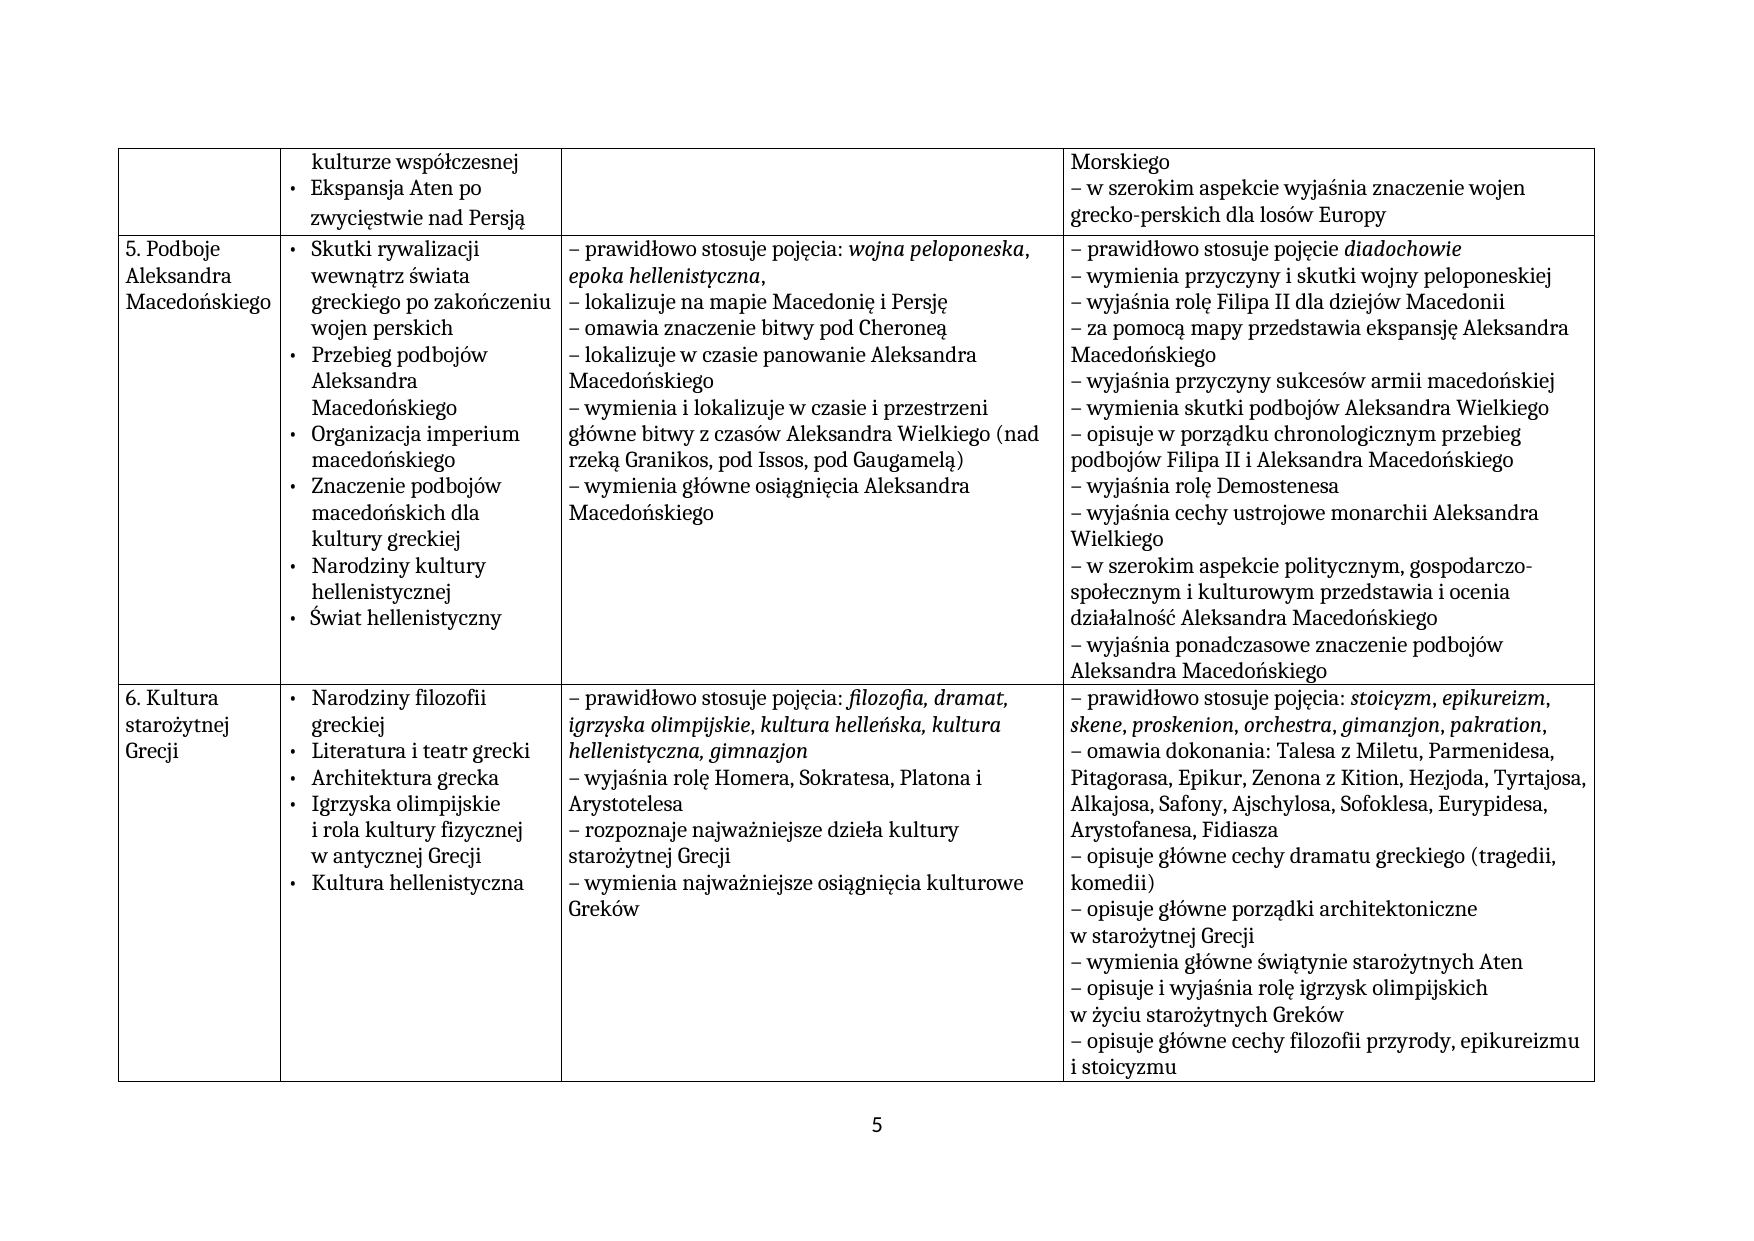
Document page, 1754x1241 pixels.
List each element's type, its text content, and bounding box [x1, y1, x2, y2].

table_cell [1064, 149, 1594, 235]
table_cell 5. Podboje Aleksandra Macedońskiego [119, 236, 280, 684]
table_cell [281, 149, 561, 235]
table_cell – prawidłowo stosuje pojęcie diadochowie – wymienia przyczyny i skutki wojny peloponeskiej – wyjaśnia rolę Filipa II dla dziejów Macedonii – za pomocą mapy przedstawia ekspansję Aleksandra Macedońskiego – wyjaśnia przyczyny sukcesów armii macedońskiej – wymienia skutki podbojów Aleksandra Wielkiego – opisuje w porządku chronologicznym przebieg podbojów Filipa II i Aleksandra Macedońskiego – wyjaśnia rolę Demostenesa – wyjaśnia cechy ustrojowe monarchii Aleksandra Wielkiego – w szerokim aspekcie politycznym, gospodarczo-społecznym i kulturowym przedstawia i ocenia działalność Aleksandra Macedońskiego – wyjaśnia ponadczasowe znaczenie podbojów Aleksandra Macedońskiego [1064, 236, 1594, 684]
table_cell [281, 685, 561, 1081]
table_cell Skutki rywalizacji wewnątrz świata greckiego po zakończeniu wojen perskich Przebieg podbojów Aleksandra Macedońskiego Organizacja imperium macedońskiego Znaczenie podbojów macedońskich dla kultury greckiej Narodziny kultury hellenistycznej Świat hellenistyczny [281, 236, 561, 684]
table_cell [119, 685, 280, 1081]
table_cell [119, 149, 280, 235]
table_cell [562, 685, 1063, 1081]
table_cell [1064, 685, 1594, 1081]
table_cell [562, 149, 1063, 235]
table_cell – prawidłowo stosuje pojęcia: wojna peloponeska, epoka hellenistyczna, – lokalizuje na mapie Macedonię i Persję – omawia znaczenie bitwy pod Cheroneą – lokalizuje w czasie panowanie Aleksandra Macedońskiego – wymienia i lokalizuje w czasie i przestrzeni główne bitwy z czasów Aleksandra Wielkiego (nad rzeką Granikos, pod Issos, pod Gaugamelą) – wymienia główne osiągnięcia Aleksandra Macedońskiego [562, 236, 1063, 684]
